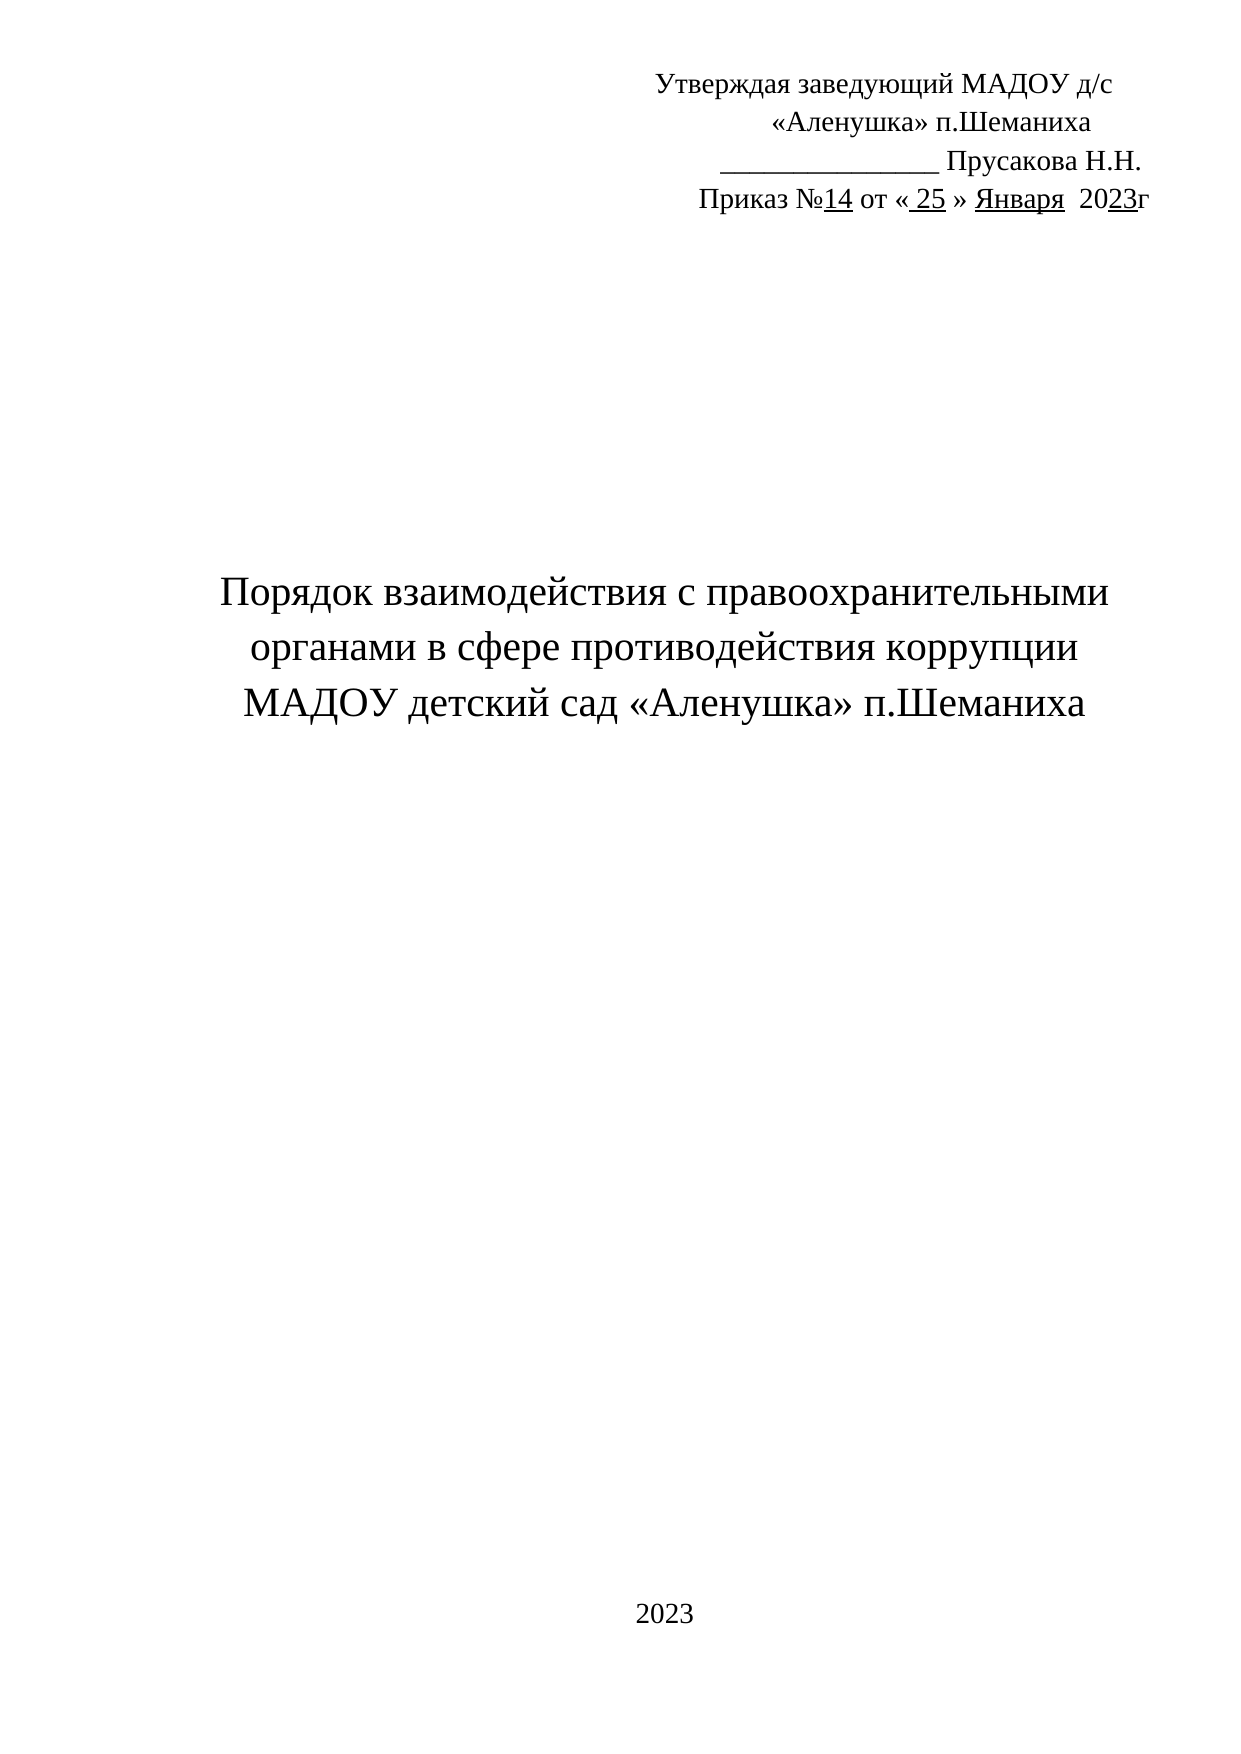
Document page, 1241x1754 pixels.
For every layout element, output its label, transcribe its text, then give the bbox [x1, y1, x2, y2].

text Приказ №14 от « 25 » Января 2023г [177, 181, 1152, 215]
text «Аленушка» п.Шеманиха [177, 104, 1152, 138]
text _______________ Прусакова Н.Н. [177, 143, 1152, 176]
text 2023 [177, 1597, 1152, 1630]
text Порядок взаимодействия с правоохранительными органами в сфере противодействия коррупции МАДОУ детский сад «Аленушка» п.Шеманиха [177, 567, 1152, 725]
text Утверждая заведующий МАДОУ д/с [177, 66, 1152, 99]
